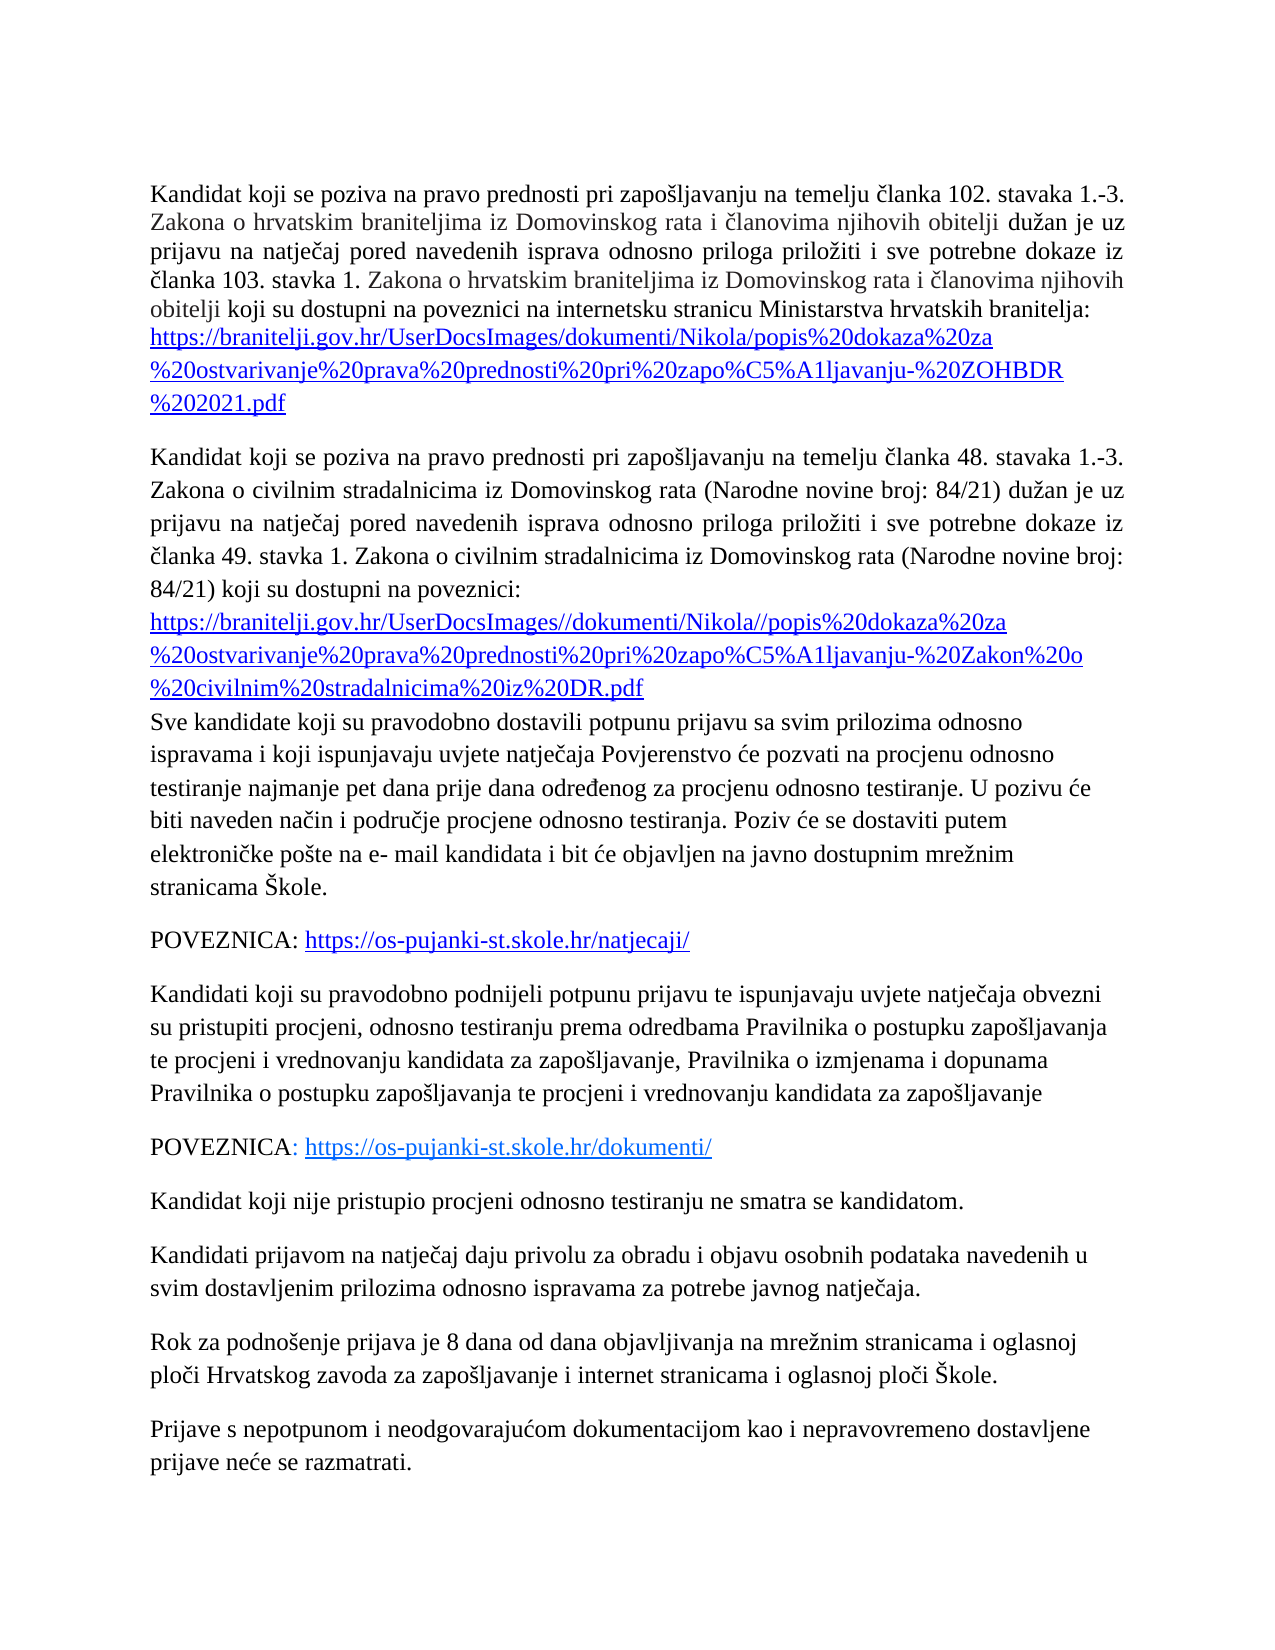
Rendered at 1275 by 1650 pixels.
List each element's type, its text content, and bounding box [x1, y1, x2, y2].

text https://branitelji.gov.hr/UserDocsImages/dokumenti/Nikola/popis%20dokaza%20za%20ostvarivanje%20prava%20prednosti%20pri%20zapo%C5%A1ljavanju-%20ZOHBDR%202021.pdf [150, 322, 1125, 417]
text POVEZNICA: https://os-pujanki-st.skole.hr/natjecaji/ [150, 926, 1125, 954]
text POVEZNICA: https://os-pujanki-st.skole.hr/dokumenti/ [150, 1132, 1125, 1161]
text Rok za podnošenje prijava je 8 dana od dana objavljivanja na mrežnim stranicama i oglasnoj ploči Hrvatskog zavoda za zapošljavanje i internet stranicama i oglasnoj ploči Škole. [150, 1327, 1125, 1389]
text Kandidat koji nije pristupio procjeni odnosno testiranju ne smatra se kandidatom. [150, 1186, 1125, 1215]
text https://branitelji.gov.hr/UserDocsImages//dokumenti/Nikola//popis%20dokaza%20za%20ostvarivanje%20prava%20prednosti%20pri%20zapo%C5%A1ljavanju-%20Zakon%20o%20civilnim%20stradalnicima%20iz%20DR.pdf [150, 607, 1125, 702]
text Prijave s nepotpunom i neodgovarajućom dokumentacijom kao i nepravovremeno dostavljene prijave neće se razmatrati. [150, 1414, 1125, 1476]
text Kandidati koji su pravodobno podnijeli potpunu prijavu te ispunjavaju uvjete natječaja obvezni su pristupiti procjeni, odnosno testiranju prema odredbama Pravilnika o postupku zapošljavanja te procjeni i vrednovanju kandidata za zapošljavanje, Pravilnika o izmjenama i dopunama Pravilnika o postupku zapošljavanja te procjeni i vrednovanju kandidata za zapošljavanje [150, 979, 1125, 1107]
text Sve kandidate koji su pravodobno dostavili potpunu prijavu sa svim prilozima odnosno ispravama i koji ispunjavaju uvjete natječaja Povjerenstvo će pozvati na procjenu odnosno testiranje najmanje pet dana prije dana određenog za procjenu odnosno testiranje. U pozivu će biti naveden način i područje procjene odnosno testiranja. Poziv će se dostaviti putem elektroničke pošte na e- mail kandidata i bit će objavljen na javno dostupnim mrežnim stranicama Škole. [150, 707, 1125, 900]
text Kandidat koji se poziva na pravo prednosti pri zapošljavanju na temelju članka 48. stavaka 1.-3. Zakona o civilnim stradalnicima iz Domovinskog rata (Narodne novine broj: 84/21) dužan je uz prijavu na natječaj pored navedenih isprava odnosno priloga priložiti i sve potrebne dokaze iz članka 49. stavka 1. Zakona o civilnim stradalnicima iz Domovinskog rata (Narodne novine broj: 84/21) koji su dostupni na poveznici: [150, 442, 1125, 603]
text Kandidat koji se poziva na pravo prednosti pri zapošljavanju na temelju članka 102. stavaka 1.-3. Zakona o hrvatskim braniteljima iz Domovinskog rata i članovima njihovih obitelji dužan je uz prijavu na natječaj pored navedenih isprava odnosno priloga priložiti i sve potrebne dokaze iz članka 103. stavka 1. Zakona o hrvatskim braniteljima iz Domovinskog rata i članovima njihovih obitelji koji su dostupni na poveznici na internetsku stranicu Ministarstva hrvatskih branitelja: [150, 179, 1125, 322]
text Kandidati prijavom na natječaj daju privolu za obradu i objavu osobnih podataka navedenih u svim dostavljenim prilozima odnosno ispravama za potrebe javnog natječaja. [150, 1240, 1125, 1302]
